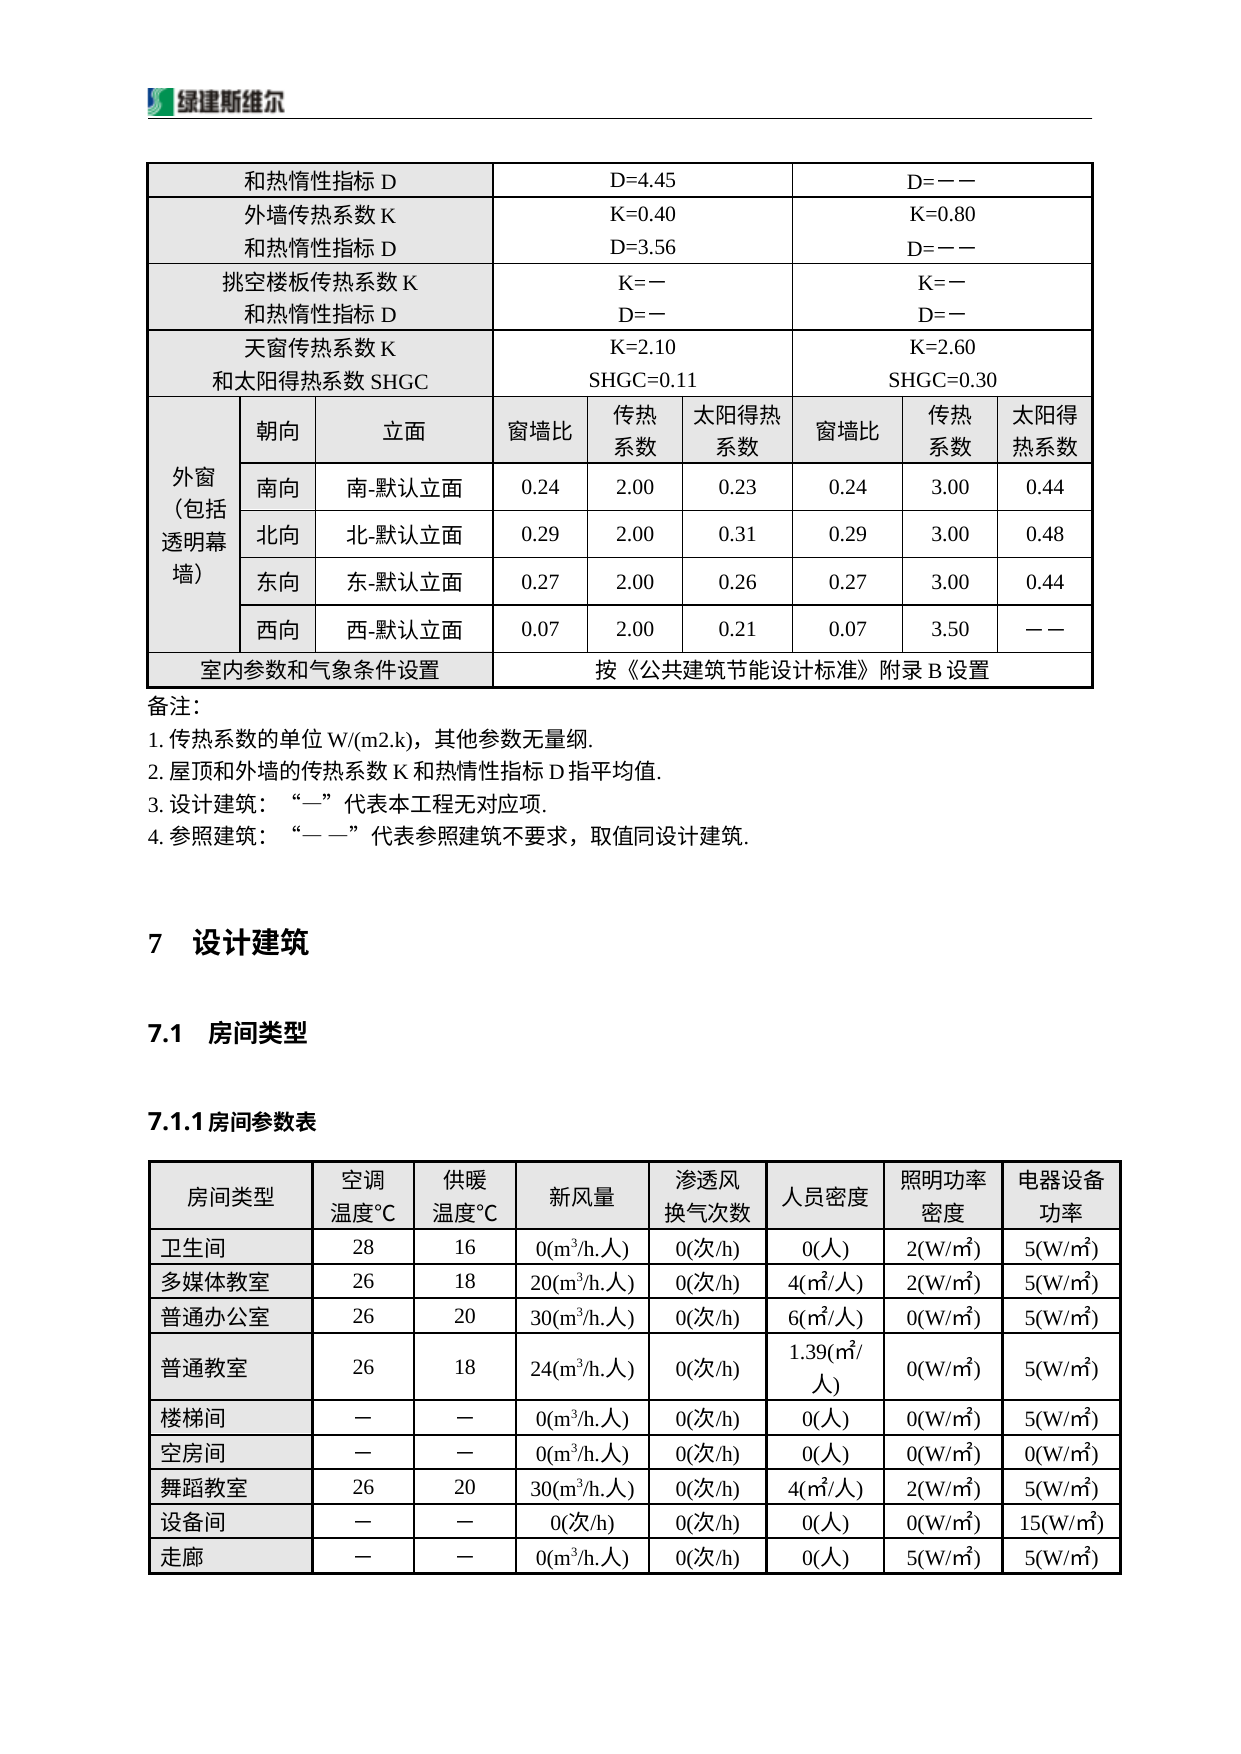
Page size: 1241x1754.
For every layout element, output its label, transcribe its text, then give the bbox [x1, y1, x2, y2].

table_cell 3.00 [903, 464, 997, 509]
table_cell 1.39(㎡/人) [768, 1334, 883, 1399]
table_cell 楼梯间 [151, 1401, 311, 1433]
table_cell 传热 系数 [903, 397, 997, 462]
subtitle 设计建筑 [148, 909, 1092, 974]
table_cell 0.31 [683, 511, 792, 557]
table_cell 5(W/㎡) [1004, 1230, 1119, 1263]
table_cell 2.00 [588, 606, 682, 651]
table_cell 太阳得热系数 [683, 397, 792, 462]
table_cell 传热 系数 [588, 397, 682, 462]
table_cell 3.00 [903, 511, 997, 557]
table_cell 0.27 [494, 558, 587, 604]
text 4. 参照建筑：“— —”代表参照建筑不要求，取值同设计建筑. [148, 819, 1092, 851]
table_header 新风量 [517, 1163, 648, 1228]
table_cell 南向 [241, 464, 315, 509]
table_cell 外墙传热系数K 和热惰性指标 D [149, 198, 492, 263]
table_cell 2(W/㎡) [885, 1230, 1001, 1263]
table_cell 0.29 [494, 511, 587, 557]
table_cell 20 [415, 1470, 515, 1503]
table_cell K=－ D=－ [494, 264, 792, 329]
table_cell 26 [314, 1299, 413, 1332]
table_cell 3.00 [903, 558, 997, 604]
table_cell 30(m3/h.人) [517, 1299, 648, 1332]
table_cell 26 [314, 1334, 413, 1399]
table_cell － [314, 1401, 413, 1433]
table_cell 4(㎡/人) [768, 1470, 883, 1503]
table_cell 0(次/h) [650, 1299, 765, 1332]
subtitle 房间参数表 [148, 1089, 1092, 1154]
table_cell 0.24 [793, 464, 902, 509]
table_cell K=－ D=－ [793, 264, 1091, 329]
table_cell 0(W/㎡) [1004, 1436, 1119, 1468]
table_cell － [415, 1505, 515, 1537]
table_cell 0(次/h) [517, 1505, 648, 1537]
table_cell 北向 [241, 511, 315, 557]
table_cell 0(W/㎡) [885, 1299, 1001, 1332]
table_cell 0(次/h) [650, 1539, 765, 1572]
table_cell 16 [415, 1230, 515, 1263]
table_cell 屋顶传热系数K 和热惰性指标 D [149, 164, 492, 196]
table_cell － [314, 1505, 413, 1537]
table_cell 2.00 [588, 558, 682, 604]
table_cell 0(W/㎡) [885, 1334, 1001, 1399]
table_cell － [314, 1436, 413, 1468]
table_cell 室内参数和气象条件设置 [149, 653, 492, 686]
text 1. 传热系数的单位W/(m2.k)，其他参数无量纲. [148, 721, 1092, 754]
table_cell 舞蹈教室 [151, 1470, 311, 1503]
table_cell 空房间 [151, 1436, 311, 1468]
table_cell 0.07 [793, 606, 902, 651]
table_cell 0(次/h) [650, 1401, 765, 1433]
table_cell － [314, 1539, 413, 1572]
table_cell 2(W/㎡) [885, 1265, 1001, 1297]
table_cell 0.29 [793, 511, 902, 557]
table_cell － [415, 1436, 515, 1468]
table_header 房间类型 [151, 1163, 311, 1228]
table_cell 0.07 [494, 606, 587, 651]
table_cell 普通办公室 [151, 1299, 311, 1332]
table_cell 5(W/㎡) [885, 1539, 1001, 1572]
table_cell 0.48 [998, 511, 1091, 557]
table_cell 6(㎡/人) [768, 1299, 883, 1332]
table_cell 0.27 [793, 558, 902, 604]
table_cell 挑空楼板传热系数K 和热惰性指标 D [149, 264, 492, 329]
table_cell 30(m3/h.人) [517, 1470, 648, 1503]
table_cell 0(次/h) [650, 1230, 765, 1263]
table_cell 0.21 [683, 606, 792, 651]
table_cell 0(人) [768, 1436, 883, 1468]
table_cell 20 [415, 1299, 515, 1332]
table_cell 天窗传热系数K 和太阳得热系数 SHGC [149, 331, 492, 396]
subtitle 房间类型 [148, 999, 1092, 1064]
table_cell 0.26 [683, 558, 792, 604]
table_header 人员密度 [768, 1163, 883, 1228]
table_cell 卫生间 [151, 1230, 311, 1263]
table_cell 立面 [316, 397, 492, 462]
table_cell 3.50 [903, 606, 997, 651]
table_cell 20(m3/h.人) [517, 1265, 648, 1297]
table_cell 普通教室 [151, 1334, 311, 1399]
table_cell 5(W/㎡) [1004, 1334, 1119, 1399]
text 3. 设计建筑：“—”代表本工程无对应项. [148, 786, 1092, 819]
table_cell 18 [415, 1334, 515, 1399]
table_header 电器设备 功率 [1004, 1163, 1119, 1228]
table_cell 0(W/㎡) [885, 1401, 1001, 1433]
table_cell 0(W/㎡) [885, 1436, 1001, 1468]
table_cell 0(m3/h.人) [517, 1539, 648, 1572]
table_cell 26 [314, 1265, 413, 1297]
table_cell 18 [415, 1265, 515, 1297]
table_cell 南-默认立面 [316, 464, 492, 509]
table_cell 26 [314, 1470, 413, 1503]
table_cell 0(m3/h.人) [517, 1436, 648, 1468]
table_cell 28 [314, 1230, 413, 1263]
table_cell －－ [998, 606, 1091, 651]
table_cell 0.44 [998, 558, 1091, 604]
table_cell K=0.80 D=－－ [793, 198, 1091, 263]
table_cell 按《公共建筑节能设计标准》附录B设置 [494, 653, 1091, 686]
table_cell － [415, 1401, 515, 1433]
table_header 照明功率 密度 [885, 1163, 1001, 1228]
table_cell 窗墙比 [793, 397, 902, 462]
table_cell 5(W/㎡) [1004, 1539, 1119, 1572]
table_cell 24(m3/h.人) [517, 1334, 648, 1399]
table_cell 0(次/h) [650, 1470, 765, 1503]
table_cell 0(人) [768, 1230, 883, 1263]
table_cell 多媒体教室 [151, 1265, 311, 1297]
table_cell 0(人) [768, 1401, 883, 1433]
table_cell 0(次/h) [650, 1265, 765, 1297]
table_cell 走廊 [151, 1539, 311, 1572]
table_cell 东向 [241, 558, 315, 604]
table_cell 0(m3/h.人) [517, 1230, 648, 1263]
table_cell 5(W/㎡) [1004, 1470, 1119, 1503]
table_cell K=0.40 D=3.56 [494, 198, 792, 263]
table_cell 4(㎡/人) [768, 1265, 883, 1297]
table_cell 0(人) [768, 1505, 883, 1537]
table_cell 北-默认立面 [316, 511, 492, 557]
table_header 空调 温度℃ [314, 1163, 413, 1228]
table_cell 朝向 [241, 397, 315, 462]
table_cell 外窗（包括透明幕墙） [149, 397, 239, 651]
table_cell 0(人) [768, 1539, 883, 1572]
table_cell 2.00 [588, 511, 682, 557]
table_cell 2.00 [588, 464, 682, 509]
table_header 渗透风 换气次数 [650, 1163, 765, 1228]
table_cell 5(W/㎡) [1004, 1265, 1119, 1297]
table_cell 西-默认立面 [316, 606, 492, 651]
table_cell K=0.21 D=4.45 [494, 164, 792, 196]
table_cell 东-默认立面 [316, 558, 492, 604]
text 备注： [148, 689, 1092, 721]
table_cell K=2.10 SHGC=0.11 [494, 331, 792, 396]
table_cell 0.23 [683, 464, 792, 509]
table_cell 5(W/㎡) [1004, 1299, 1119, 1332]
table_cell 0.24 [494, 464, 587, 509]
table_cell 太阳得热系数 [998, 397, 1091, 462]
picture [147, 88, 288, 116]
table_cell 15(W/㎡) [1004, 1505, 1119, 1537]
table_cell 0(次/h) [650, 1334, 765, 1399]
table_cell 设备间 [151, 1505, 311, 1537]
table_cell 0(次/h) [650, 1436, 765, 1468]
table_cell 西向 [241, 606, 315, 651]
table_cell 0(次/h) [650, 1505, 765, 1537]
table_cell 0(m3/h.人) [517, 1401, 648, 1433]
table_cell 窗墙比 [494, 397, 587, 462]
table_cell K=0.50 D=－－ [793, 164, 1091, 196]
table_cell 5(W/㎡) [1004, 1401, 1119, 1433]
table_cell 0.44 [998, 464, 1091, 509]
text 2. 屋顶和外墙的传热系数K和热情性指标D指平均值. [148, 754, 1092, 786]
table_cell K=2.60 SHGC=0.30 [793, 331, 1091, 396]
table_cell － [415, 1539, 515, 1572]
table_cell 0(W/㎡) [885, 1505, 1001, 1537]
table_header 供暖 温度℃ [415, 1163, 515, 1228]
table_cell 2(W/㎡) [885, 1470, 1001, 1503]
